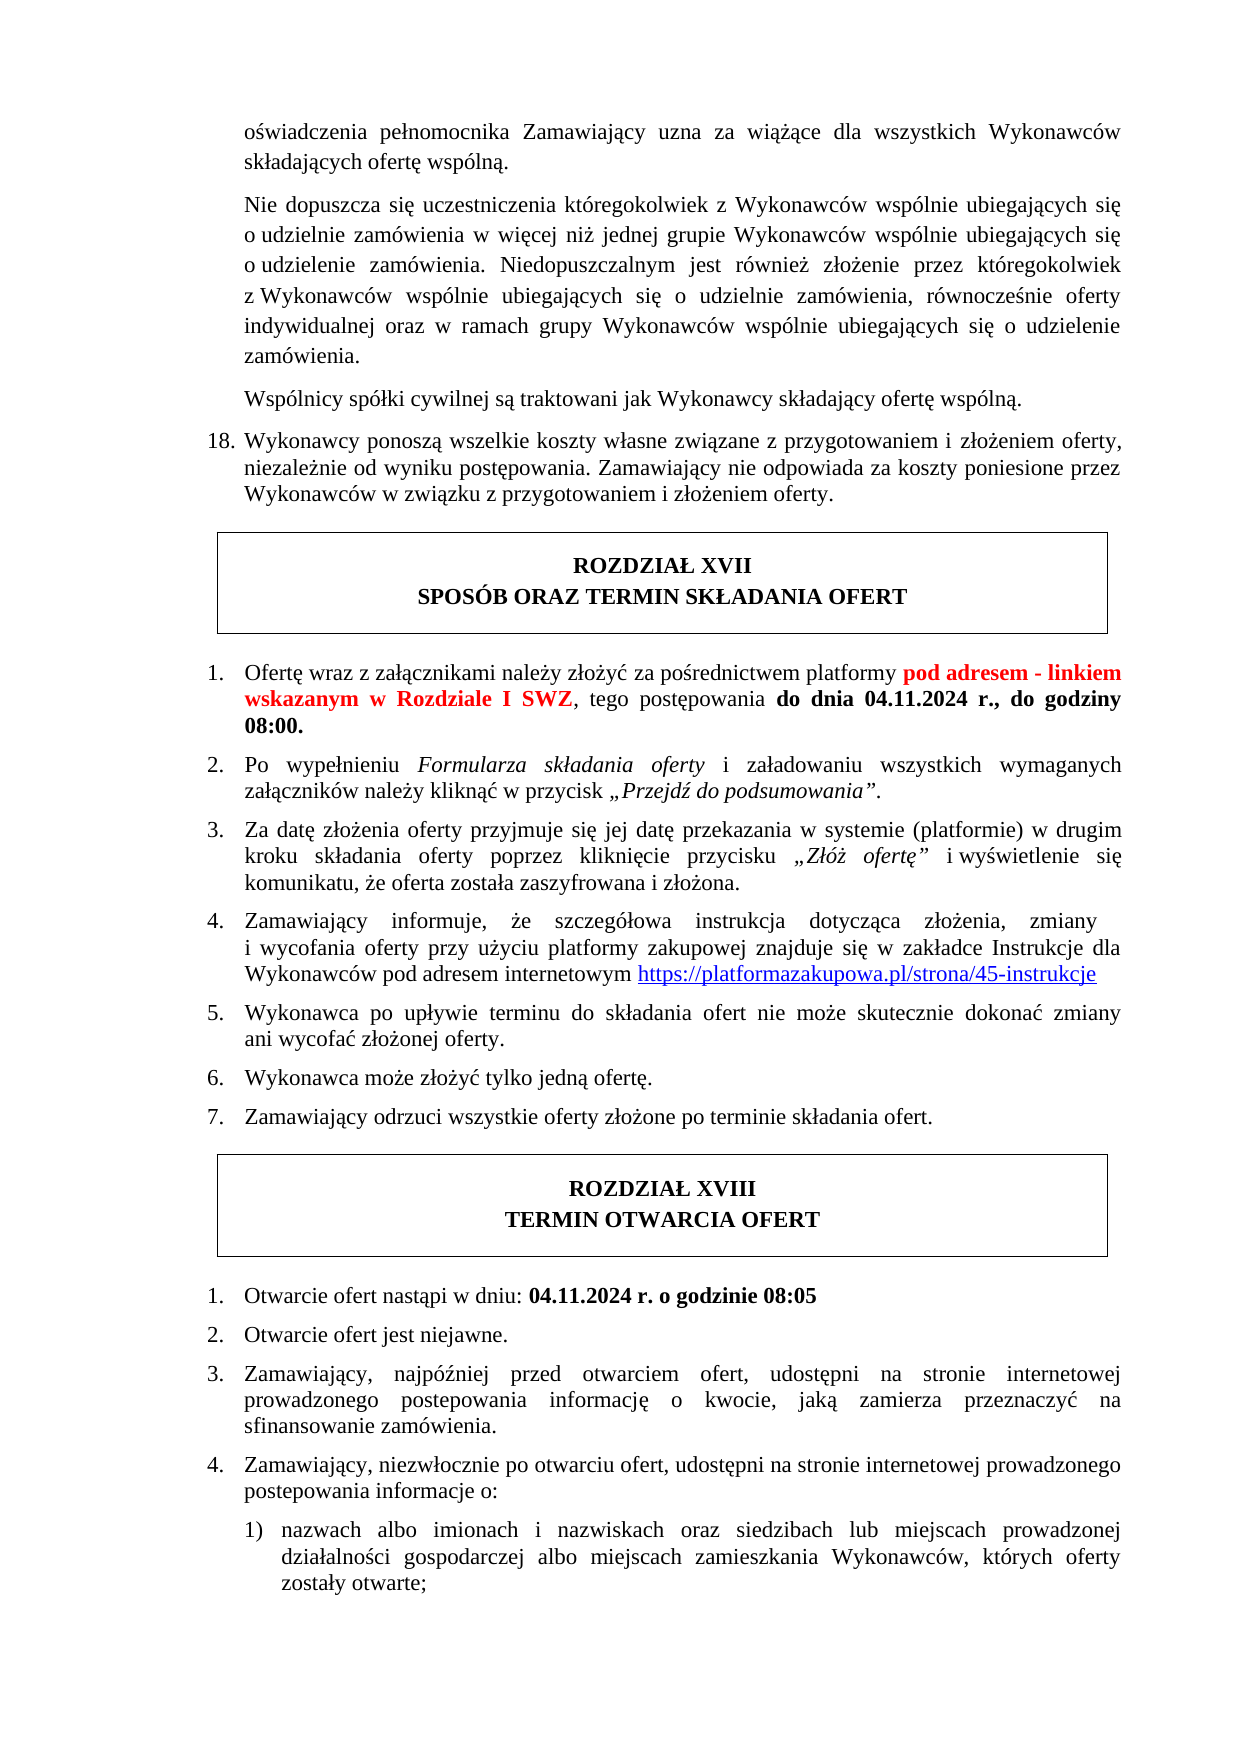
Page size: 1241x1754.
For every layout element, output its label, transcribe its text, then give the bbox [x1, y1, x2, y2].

list Zamawiający, najpóźniej przed otwarciem ofert, udostępni na stronie internetowej prowadzonego postepowania informację o kwocie, jaką zamierza przeznaczyć na sfinansowanie zamówienia. [207, 1359, 1122, 1439]
list nazwach albo imionach i nazwiskach oraz siedzibach lub miejscach prowadzonej działalności gospodarczej albo miejscach zamieszkania Wykonawców, których oferty zostały otwarte; [244, 1516, 1122, 1595]
list Otwarcie ofert nastąpi w dniu: 04.11.2024 r. o godzinie 08:05 [207, 1282, 1122, 1308]
table_header ROZDZIAŁ XVII SPOSÓB ORAZ TERMIN SKŁADANIA OFERT [218, 533, 1107, 633]
table_header ROZDZIAŁ XVIII TERMIN OTWARCIA OFERT [218, 1155, 1107, 1256]
list Za datę złożenia oferty przyjmuje się jej datę przekazania w systemie (platformie) w drugim kroku składania oferty poprzez kliknięcie przycisku „Złóż ofertę” i wyświetlenie się komunikatu, że oferta została zaszyfrowana i złożona. [207, 816, 1122, 895]
list Wykonawcy ponoszą wszelkie koszty własne związane z przygotowaniem i złożeniem oferty, niezależnie od wyniku postępowania. Zamawiający nie odpowiada za koszty poniesione przez Wykonawców w związku z przygotowaniem i złożeniem oferty. [207, 427, 1122, 507]
text Wspólnicy spółki cywilnej są traktowani jak Wykonawcy składający ofertę wspólną. [244, 385, 1122, 411]
list Wykonawca może złożyć tylko jedną ofertę. [207, 1064, 1122, 1091]
list Zamawiający odrzuci wszystkie oferty złożone po terminie składania ofert. [207, 1103, 1122, 1129]
list Zamawiający informuje, że szczegółowa instrukcja dotycząca złożenia, zmiany i wycofania oferty przy użyciu platformy zakupowej znajduje się w zakładce Instrukcje dla Wykonawców pod adresem internetowym https://platformazakupowa.pl/strona/45-instrukcje [207, 907, 1122, 986]
list Ofertę wraz z załącznikami należy złożyć za pośrednictwem platformy pod adresem - linkiem wskazanym w Rozdziale I SWZ, tego postępowania do dnia 04.11.2024 r., do godziny 08:00. [207, 659, 1122, 738]
list Zamawiający, niezwłocznie po otwarciu ofert, udostępni na stronie internetowej prowadzonego postepowania informacje o: [207, 1451, 1122, 1504]
list Otwarcie ofert jest niejawne. [207, 1321, 1122, 1347]
text Nie dopuszcza się uczestniczenia któregokolwiek z Wykonawców wspólnie ubiegających się o udzielnie zamówienia w więcej niż jednej grupie Wykonawców wspólnie ubiegających się o udzielenie zamówienia. Niedopuszczalnym jest również złożenie przez któregokolwiek z Wykonawców wspólnie ubiegających się o udzielnie zamówienia, równocześnie oferty indywidualnej oraz w ramach grupy Wykonawców wspólnie ubiegających się o udzielenie zamówienia. [244, 191, 1122, 368]
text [244, 118, 1122, 175]
list Po wypełnieniu Formularza składania oferty i załadowaniu wszystkich wymaganych załączników należy kliknąć w przycisk „Przejdź do podsumowania”. [207, 751, 1122, 803]
list Wykonawca po upływie terminu do składania ofert nie może skutecznie dokonać zmiany ani wycofać złożonej oferty. [207, 999, 1122, 1052]
